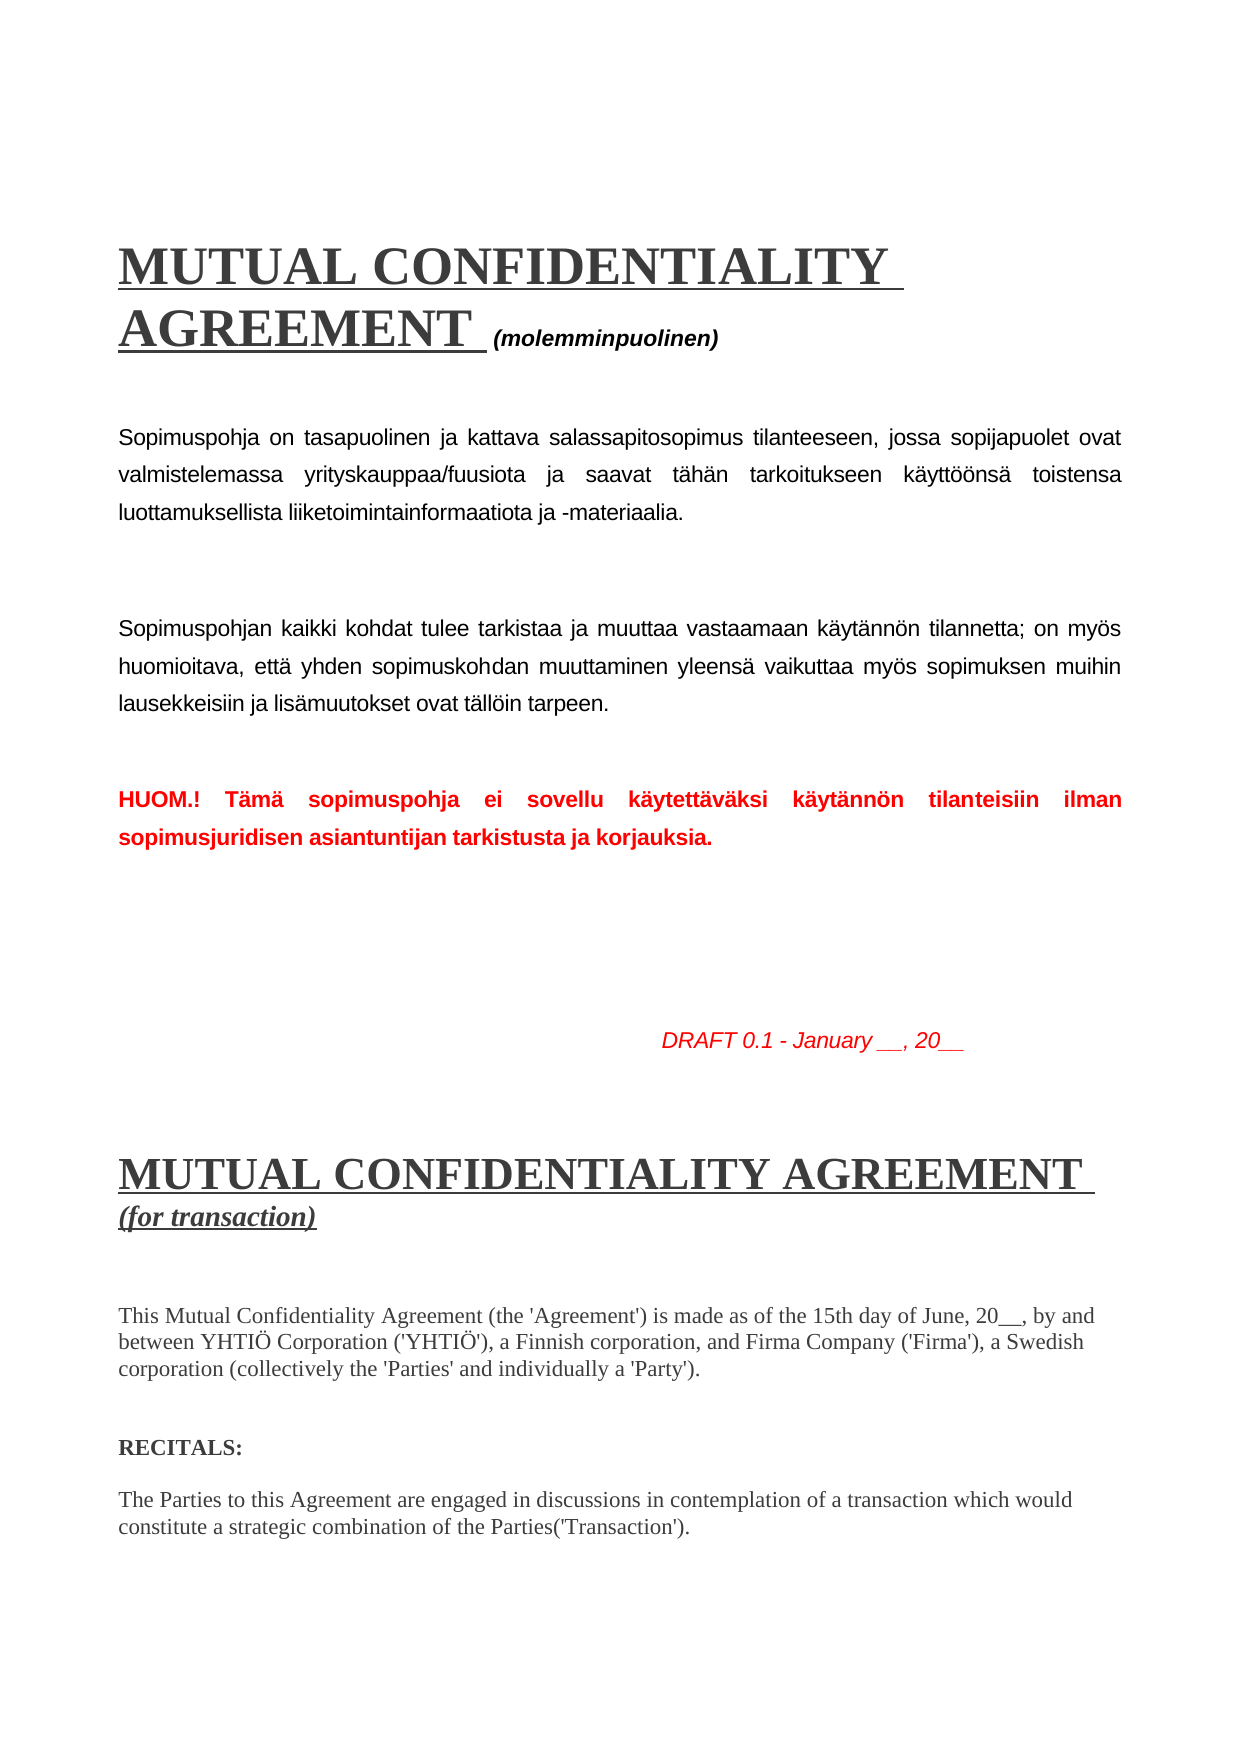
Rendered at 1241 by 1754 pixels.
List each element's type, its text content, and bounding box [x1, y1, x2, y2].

text Sopimuspohjan kaikki kohdat tulee tarkistaa ja muuttaa vastaamaan käytännön tilannetta; on myös huomioitava, että yhden sopimuskohdan muuttaminen yleensä vaikuttaa myös sopimuksen muihin lausekkeisiin ja lisämuutokset ovat tällöin tarpeen. [118, 604, 1122, 716]
text MUTUAL CONFIDENTIALITY AGREEMENT [118, 1146, 1122, 1199]
text DRAFT 0.1 - January __, 20__ [256, 987, 1122, 1053]
text (for transaction) [118, 1199, 1122, 1232]
text corporation (collectively the 'Parties' and individually a 'Party'). [118, 1355, 1122, 1381]
text This Mutual Confidentiality Agreement (the 'Agreement') is made as of the 15th day of June, 20__, by and between YHTIÖ Corporation ('YHTIÖ'), a Finnish corporation, and Firma Company ('Firma'), a Swedish [118, 1302, 1122, 1355]
text HUOM.! Tämä sopimuspohja ei sovellu käytettäväksi käytännön tilanteisiin ilman sopimusjuridisen asiantuntijan tarkistusta ja korjauksia. [118, 737, 1122, 850]
text RECITALS: [118, 1434, 1122, 1460]
text The Parties to this Agreement are engaged in discussions in contemplation of a transaction which would constitute a strategic combination of the Parties('Transaction'). [118, 1486, 1122, 1539]
text MUTUAL CONFIDENTIALITY AGREEMENT (molemminpuolinen) [118, 234, 1122, 358]
text Sopimuspohja on tasapuolinen ja kattava salassapitosopimus tilanteeseen, jossa sopijapuolet ovat valmistelemassa yrityskauppaa/fuusiota ja saavat tähän tarkoitukseen käyttöönsä toistensa luottamuksellista liiketoimintainformaatiota ja -materiaalia. [118, 412, 1122, 525]
